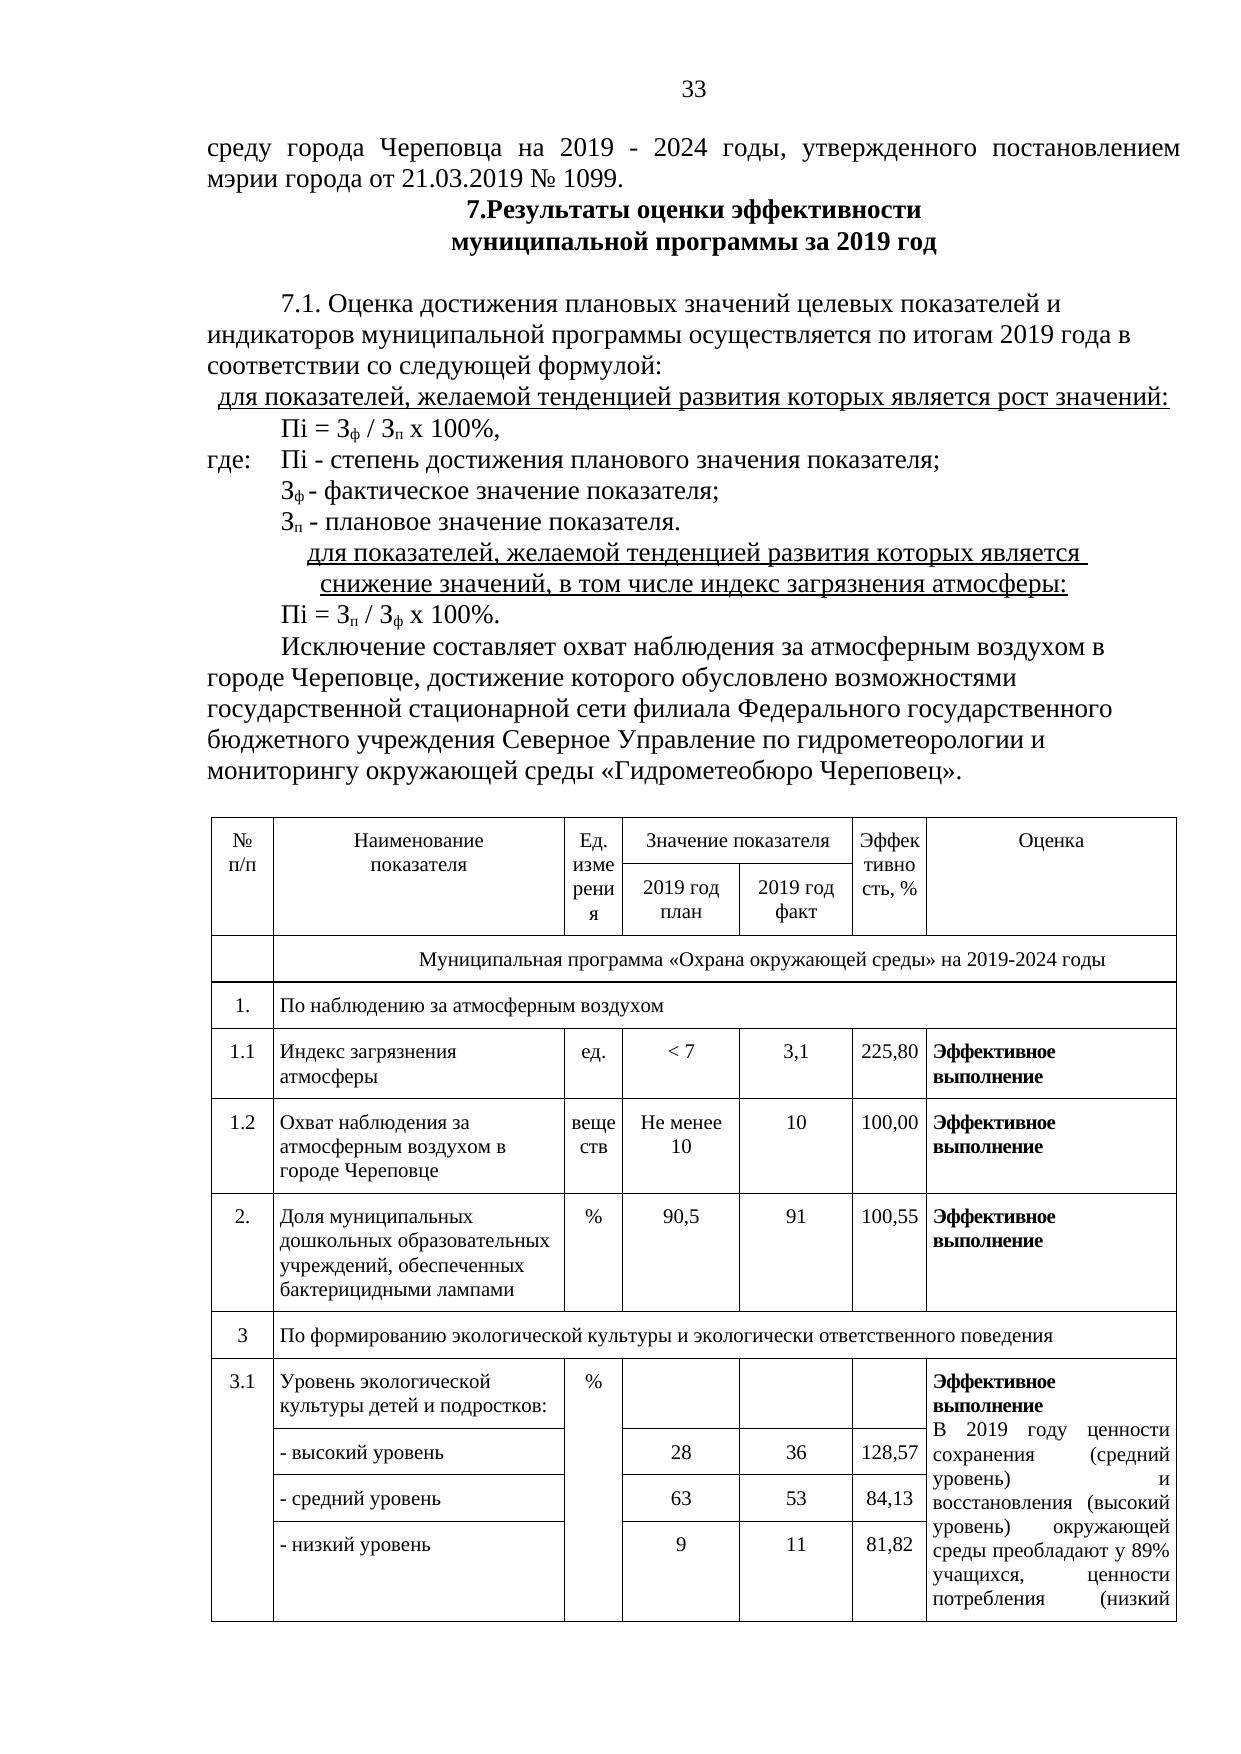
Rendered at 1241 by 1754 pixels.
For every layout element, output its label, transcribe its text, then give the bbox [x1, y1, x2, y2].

table_cell 84,13 [853, 1475, 926, 1521]
table_cell [212, 936, 273, 981]
text муниципальной программы за 2019 год [207, 225, 1181, 256]
table_header № п/п [212, 818, 273, 935]
table_cell - низкий уровень [274, 1522, 564, 1621]
table_cell 91 [740, 1194, 852, 1311]
text для показателей, желаемой тенденцией развития которых является рост значений: [207, 381, 1181, 412]
table_cell Эффективное выполнение [927, 1029, 1176, 1098]
text Зф - фактическое значение показателя; [207, 474, 1181, 505]
table_header Эффективность, % [853, 818, 926, 935]
table_header Наименование показателя [274, 818, 564, 935]
table_header Оценка [927, 818, 1176, 935]
table_cell 2019 год план [623, 864, 739, 935]
table_header Значение показателя [623, 818, 852, 863]
table_cell 100,00 [853, 1099, 926, 1193]
table_cell 1.1 [212, 1029, 273, 1098]
table_cell 1. [212, 983, 273, 1028]
table_cell 100,55 [853, 1194, 926, 1311]
table_cell 2. [212, 1194, 273, 1311]
table_cell Уровень экологической культуры детей и подростков: [274, 1359, 564, 1428]
table_cell 3 [212, 1312, 273, 1358]
table_cell 3,1 [740, 1029, 852, 1098]
table_cell [623, 1359, 739, 1428]
text для показателей, желаемой тенденцией развития которых является [207, 536, 1181, 567]
table_cell 36 [740, 1429, 852, 1474]
table_cell 81,82 [853, 1522, 926, 1621]
table_cell Доля муниципальных дошкольных образовательных учреждений, обеспеченных бактерицидными лампами [274, 1194, 564, 1311]
table_cell 10 [740, 1099, 852, 1193]
table_cell [740, 1359, 852, 1428]
table_cell Муниципальная программа «Охрана окружающей среды» на 2019-2024 годы [274, 936, 1176, 981]
table_cell 225,80 [853, 1029, 926, 1098]
table_cell 90,5 [623, 1194, 739, 1311]
table_cell По формированию экологической культуры и экологически ответственного поведения [274, 1312, 1176, 1358]
table_cell 28 [623, 1429, 739, 1474]
table_cell 63 [623, 1475, 739, 1521]
table_cell - средний уровень [274, 1475, 564, 1521]
table_cell ед. [565, 1029, 622, 1098]
table_cell Индекс загрязнения атмосферы [274, 1029, 564, 1098]
text Исключение составляет охват наблюдения за атмосферным воздухом в городе Череповце, достижение которого обусловлено возможностями государственной стационарной сети филиала Федерального государственного бюджетного учреждения Северное Управление по гидрометеорологии и мониторингу окружающей среды «Гидрометеобюро Череповец». [207, 630, 1181, 785]
text Пi = Зп / Зф x 100%. [207, 598, 1181, 630]
table_cell 128,57 [853, 1429, 926, 1474]
table_cell 11 [740, 1522, 852, 1621]
table_cell Эффективное выполнение [927, 1194, 1176, 1311]
table_cell Эффективное выполнение [927, 1099, 1176, 1193]
table_cell Охват наблюдения за атмосферным воздухом в городе Череповце [274, 1099, 564, 1193]
table_cell [853, 1359, 926, 1428]
table_cell 53 [740, 1475, 852, 1521]
table_cell веществ [565, 1099, 622, 1193]
text 7.1. Оценка достижения плановых значений целевых показателей и индикаторов муниципальной программы осуществляется по итогам 2019 года в соответствии со следующей формулой: [207, 287, 1181, 381]
text Пi = Зф / Зп х 100%, [207, 412, 1181, 443]
table_cell % [565, 1359, 622, 1621]
table_cell 1.2 [212, 1099, 273, 1193]
table_cell < 7 [623, 1029, 739, 1098]
text Зп - плановое значение показателя. [207, 505, 1181, 536]
table_cell 3.1 [212, 1359, 273, 1621]
table_cell - высокий уровень [274, 1429, 564, 1474]
table_header Ед. измерения [565, 818, 622, 935]
table_cell Эффективное выполнение В 2019 году ценности сохранения (средний уровень) и восстановления (высокий уровень) окружающей среды преобладают у 89% учащихся, ценности потребления (низкий уровень) − у 11% . По информации управления образования мэрии незначительное отклонение показателя муниципальной программы от запланированного значения (-2%) объясняется следующими объективными причинами. Переход учащихся из одной школы в другую (по заявлению родителей). Дети, пришедшие из школ, которые не являются участниками комплексного городского экологического проекта «Наш общий дом», ранее не проходили обучение и тестирование по уровню экологической культуры, не были активными участниками экологических мероприятий, поэтому они имеют более низкие показатели. [927, 1359, 1176, 1621]
table_cell 9 [623, 1522, 739, 1621]
text снижение значений, в том числе индекс загрязнения атмосферы: [207, 567, 1181, 598]
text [207, 131, 1181, 194]
table_cell Не менее 10 [623, 1099, 739, 1193]
table_cell % [565, 1194, 622, 1311]
text где: Пi - степень достижения планового значения показателя; [207, 443, 1181, 474]
text 7.Результаты оценки эффективности [207, 194, 1181, 225]
table_cell По наблюдению за атмосферным воздухом [274, 983, 1176, 1028]
table_cell 2019 год факт [740, 864, 852, 935]
